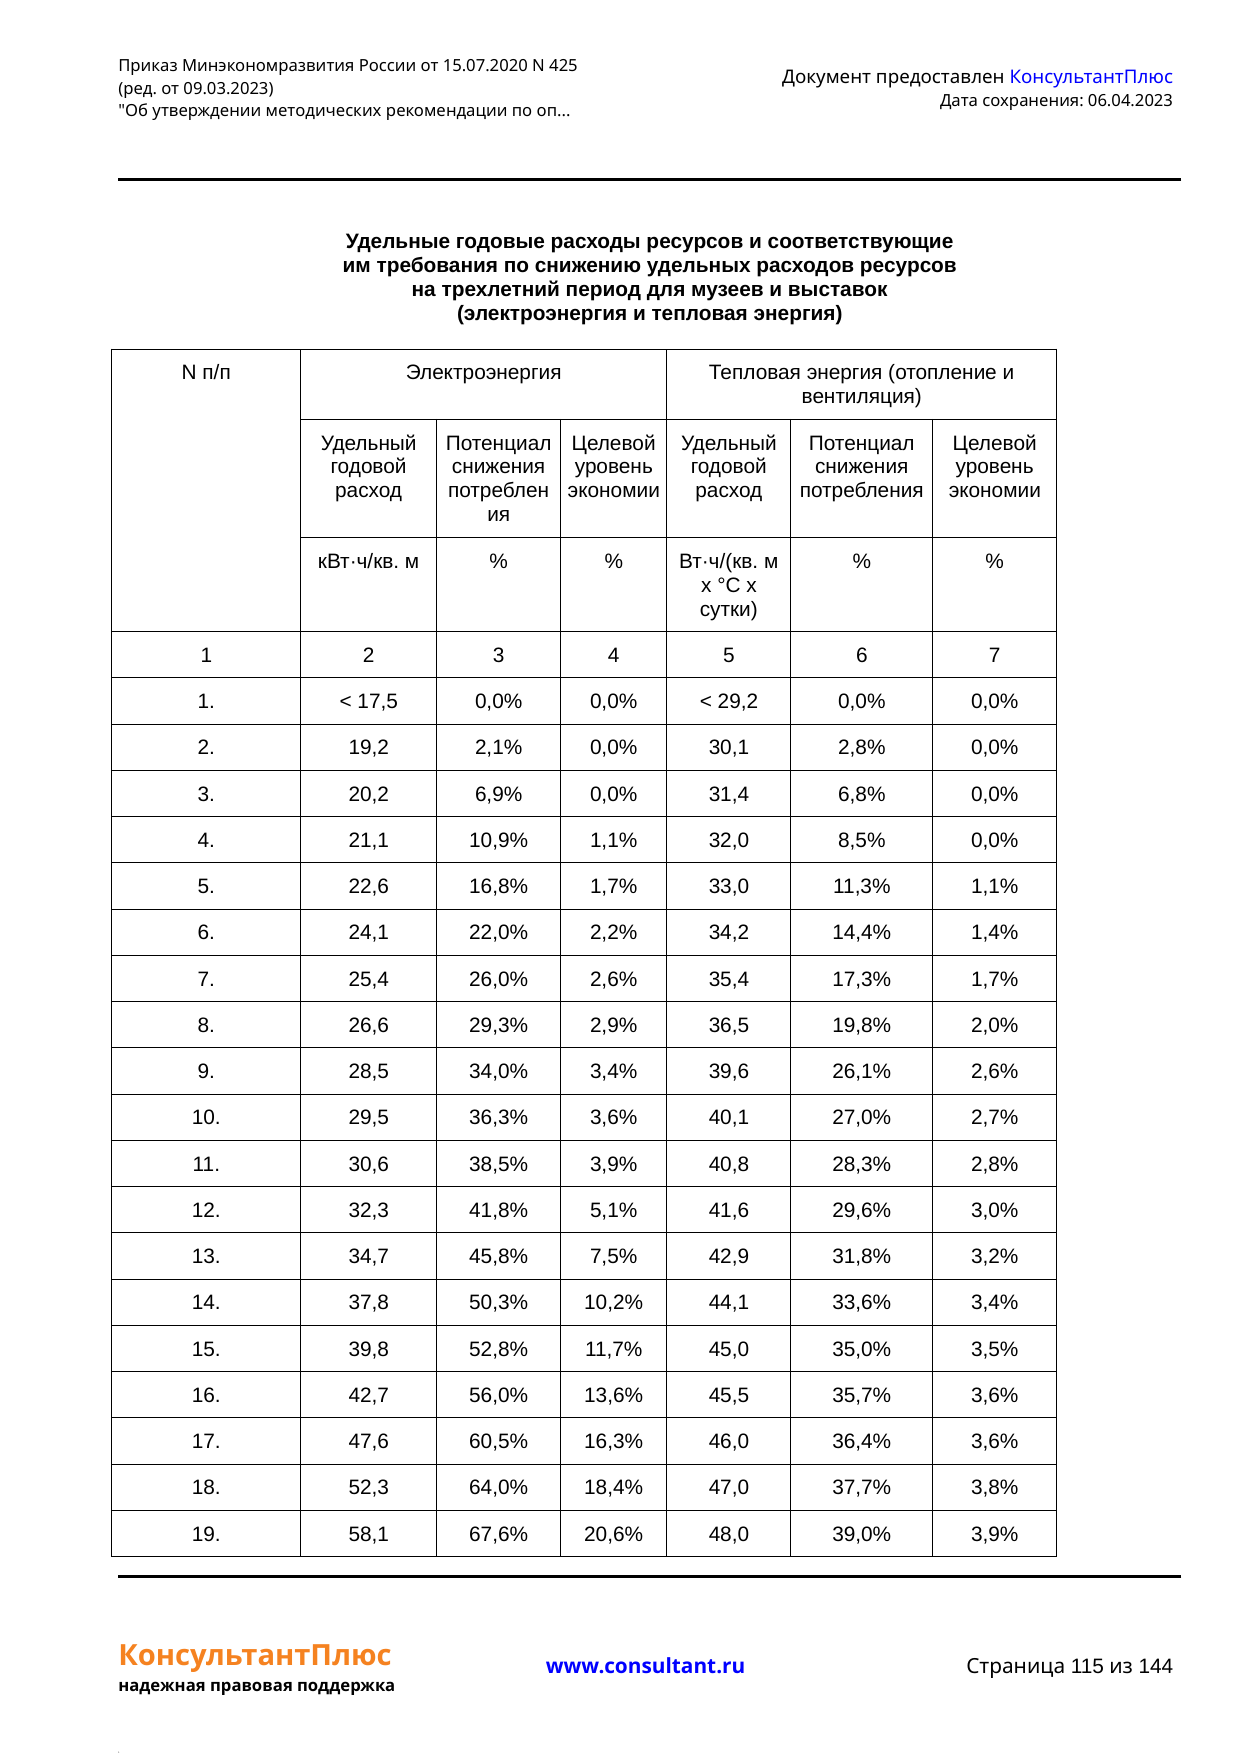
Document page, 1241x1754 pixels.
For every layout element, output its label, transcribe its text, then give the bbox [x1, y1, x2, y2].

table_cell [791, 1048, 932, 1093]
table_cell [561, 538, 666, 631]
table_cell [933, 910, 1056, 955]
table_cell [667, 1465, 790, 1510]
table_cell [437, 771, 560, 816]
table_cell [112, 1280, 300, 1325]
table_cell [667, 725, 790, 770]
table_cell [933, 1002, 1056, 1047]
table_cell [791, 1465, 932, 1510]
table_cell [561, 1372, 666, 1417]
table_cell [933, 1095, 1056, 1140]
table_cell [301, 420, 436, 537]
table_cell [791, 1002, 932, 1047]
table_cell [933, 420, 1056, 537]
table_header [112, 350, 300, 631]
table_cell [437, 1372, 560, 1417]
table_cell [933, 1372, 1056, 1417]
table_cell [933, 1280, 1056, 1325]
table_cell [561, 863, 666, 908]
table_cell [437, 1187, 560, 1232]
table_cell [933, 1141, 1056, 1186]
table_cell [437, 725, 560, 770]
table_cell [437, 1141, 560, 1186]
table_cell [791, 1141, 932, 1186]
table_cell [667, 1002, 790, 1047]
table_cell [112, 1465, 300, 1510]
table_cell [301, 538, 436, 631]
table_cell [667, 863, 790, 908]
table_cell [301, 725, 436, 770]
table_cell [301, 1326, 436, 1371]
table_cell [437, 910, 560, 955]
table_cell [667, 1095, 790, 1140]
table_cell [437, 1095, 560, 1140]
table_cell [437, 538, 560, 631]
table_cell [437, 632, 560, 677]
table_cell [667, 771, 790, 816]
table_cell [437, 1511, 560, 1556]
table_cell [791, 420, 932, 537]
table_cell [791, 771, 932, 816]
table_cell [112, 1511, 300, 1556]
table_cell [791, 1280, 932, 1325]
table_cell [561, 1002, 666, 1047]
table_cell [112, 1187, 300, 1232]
title (электроэнергия и тепловая энергия) [118, 301, 1181, 324]
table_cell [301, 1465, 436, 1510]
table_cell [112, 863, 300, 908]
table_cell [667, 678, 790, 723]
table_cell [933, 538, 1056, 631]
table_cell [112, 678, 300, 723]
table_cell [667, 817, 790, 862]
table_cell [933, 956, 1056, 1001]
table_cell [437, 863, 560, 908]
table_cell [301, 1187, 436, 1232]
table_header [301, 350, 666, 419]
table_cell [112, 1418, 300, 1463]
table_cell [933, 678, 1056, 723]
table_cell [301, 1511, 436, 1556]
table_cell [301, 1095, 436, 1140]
title на трехлетний период для музеев и выставок [118, 277, 1181, 301]
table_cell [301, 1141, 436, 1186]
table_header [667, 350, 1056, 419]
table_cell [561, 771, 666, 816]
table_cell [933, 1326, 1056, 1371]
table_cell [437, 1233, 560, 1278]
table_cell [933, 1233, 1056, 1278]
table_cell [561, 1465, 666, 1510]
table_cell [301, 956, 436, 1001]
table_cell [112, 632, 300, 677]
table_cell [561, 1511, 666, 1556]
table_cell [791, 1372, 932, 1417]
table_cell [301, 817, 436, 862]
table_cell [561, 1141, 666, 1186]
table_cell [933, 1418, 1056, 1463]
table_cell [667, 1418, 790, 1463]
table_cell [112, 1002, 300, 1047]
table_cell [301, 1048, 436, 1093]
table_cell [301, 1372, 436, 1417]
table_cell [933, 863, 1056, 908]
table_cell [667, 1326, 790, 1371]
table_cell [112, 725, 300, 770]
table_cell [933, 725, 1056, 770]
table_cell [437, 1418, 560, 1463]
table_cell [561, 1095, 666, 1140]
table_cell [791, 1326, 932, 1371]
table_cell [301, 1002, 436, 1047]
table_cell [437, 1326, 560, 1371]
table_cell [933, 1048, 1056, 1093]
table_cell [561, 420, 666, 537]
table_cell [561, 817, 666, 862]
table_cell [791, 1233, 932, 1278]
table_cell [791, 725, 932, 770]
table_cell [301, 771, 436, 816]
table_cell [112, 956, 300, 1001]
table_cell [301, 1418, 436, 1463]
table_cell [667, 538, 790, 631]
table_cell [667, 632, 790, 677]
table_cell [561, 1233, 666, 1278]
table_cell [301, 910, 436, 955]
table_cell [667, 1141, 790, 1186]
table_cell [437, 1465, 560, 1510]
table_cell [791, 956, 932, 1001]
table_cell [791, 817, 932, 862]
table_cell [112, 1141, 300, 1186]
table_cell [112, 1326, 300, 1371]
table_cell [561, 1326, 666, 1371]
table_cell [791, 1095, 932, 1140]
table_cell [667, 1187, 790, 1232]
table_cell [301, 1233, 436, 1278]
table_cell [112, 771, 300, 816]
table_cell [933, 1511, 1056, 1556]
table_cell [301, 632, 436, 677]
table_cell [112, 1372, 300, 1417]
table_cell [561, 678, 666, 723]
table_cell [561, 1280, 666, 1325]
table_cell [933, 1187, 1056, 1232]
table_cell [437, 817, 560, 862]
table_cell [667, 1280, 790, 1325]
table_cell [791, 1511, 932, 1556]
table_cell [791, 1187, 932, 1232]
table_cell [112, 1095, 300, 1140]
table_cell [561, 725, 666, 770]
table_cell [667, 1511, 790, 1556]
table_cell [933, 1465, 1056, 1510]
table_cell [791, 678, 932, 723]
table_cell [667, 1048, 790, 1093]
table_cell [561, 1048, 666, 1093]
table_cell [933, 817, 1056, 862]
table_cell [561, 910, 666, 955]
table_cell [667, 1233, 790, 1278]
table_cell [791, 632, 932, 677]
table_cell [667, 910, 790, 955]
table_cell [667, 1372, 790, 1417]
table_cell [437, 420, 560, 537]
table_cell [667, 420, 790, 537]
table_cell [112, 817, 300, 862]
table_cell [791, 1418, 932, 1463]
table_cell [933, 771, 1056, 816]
title Удельные годовые расходы ресурсов и соответствующие [118, 229, 1181, 253]
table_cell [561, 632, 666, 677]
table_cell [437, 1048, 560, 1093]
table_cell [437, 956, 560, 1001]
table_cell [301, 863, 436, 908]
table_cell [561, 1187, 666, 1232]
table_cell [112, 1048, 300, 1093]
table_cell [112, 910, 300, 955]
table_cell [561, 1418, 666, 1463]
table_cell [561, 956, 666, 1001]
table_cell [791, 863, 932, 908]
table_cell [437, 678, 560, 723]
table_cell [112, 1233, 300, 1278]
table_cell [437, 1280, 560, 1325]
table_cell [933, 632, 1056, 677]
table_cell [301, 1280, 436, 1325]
title им требования по снижению удельных расходов ресурсов [118, 253, 1181, 277]
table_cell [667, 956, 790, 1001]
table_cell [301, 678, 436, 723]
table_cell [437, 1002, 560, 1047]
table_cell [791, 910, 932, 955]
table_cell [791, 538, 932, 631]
